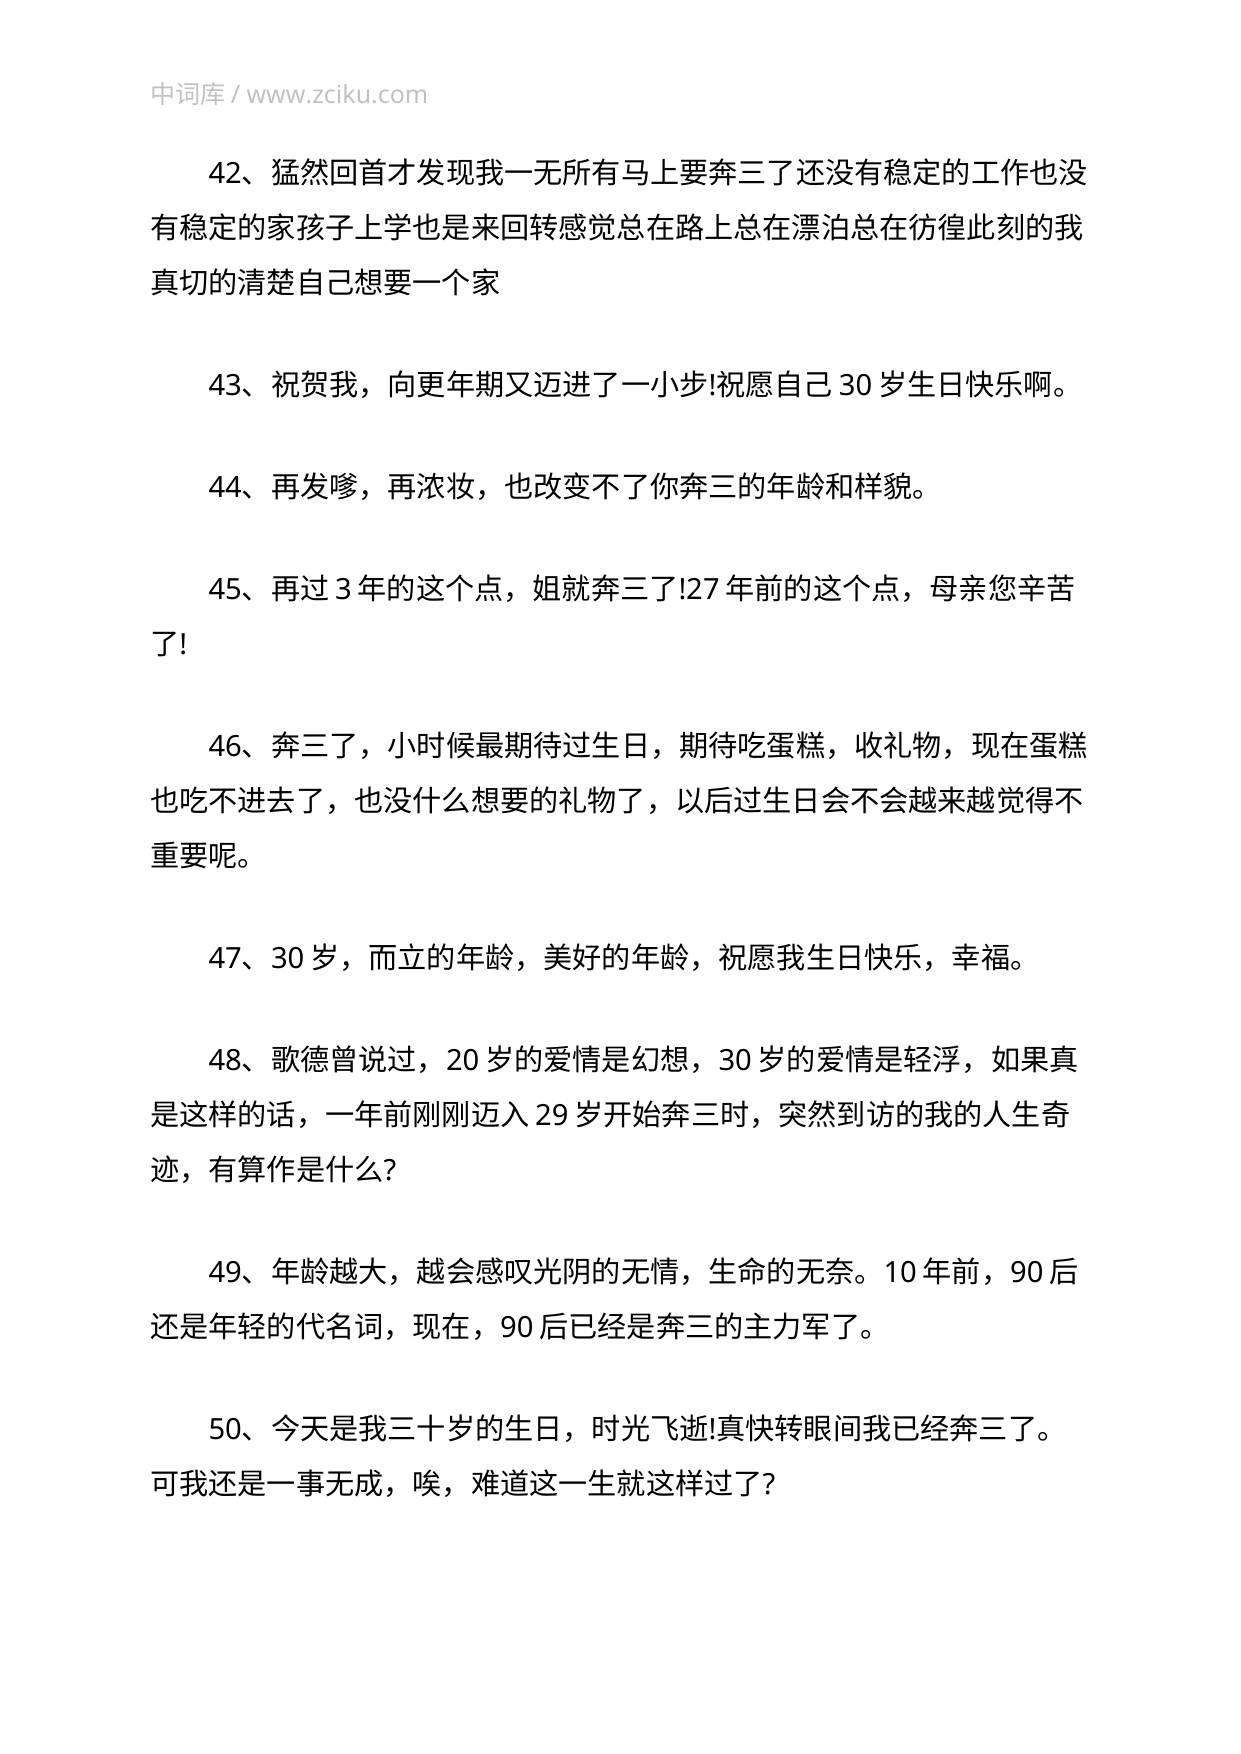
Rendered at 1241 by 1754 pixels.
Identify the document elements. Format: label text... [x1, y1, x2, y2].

text 48、歌德曾说过，20岁的爱情是幻想，30岁的爱情是轻浮，如果真是这样的话，一年前刚刚迈入29岁开始奔三时，突然到访的我的人生奇迹，有算作是什么? [150, 1036, 1090, 1189]
text 44、再发嗲，再浓妆，也改变不了你奔三的年龄和样貌。 [150, 464, 1090, 506]
text 42、猛然回首才发现我一无所有马上要奔三了还没有稳定的工作也没有稳定的家孩子上学也是来回转感觉总在路上总在漂泊总在彷徨此刻的我真切的清楚自己想要一个家 [150, 150, 1090, 302]
text 49、年龄越大，越会感叹光阴的无情，生命的无奈。10年前，90后还是年轻的代名词，现在，90后已经是奔三的主力军了。 [150, 1248, 1090, 1346]
text 47、30岁，而立的年龄，美好的年龄，祝愿我生日快乐，幸福。 [150, 934, 1090, 977]
text 46、奔三了，小时候最期待过生日，期待吃蛋糕，收礼物，现在蛋糕也吃不进去了，也没什么想要的礼物了，以后过生日会不会越来越觉得不重要呢。 [150, 723, 1090, 875]
text 43、祝贺我，向更年期又迈进了一小步!祝愿自己30岁生日快乐啊。 [150, 362, 1090, 404]
text 45、再过3年的这个点，姐就奔三了!27年前的这个点，母亲您辛苦了! [150, 566, 1090, 663]
text 50、今天是我三十岁的生日，时光飞逝!真快转眼间我已经奔三了。可我还是一事无成，唉，难道这一生就这样过了? [150, 1405, 1090, 1503]
